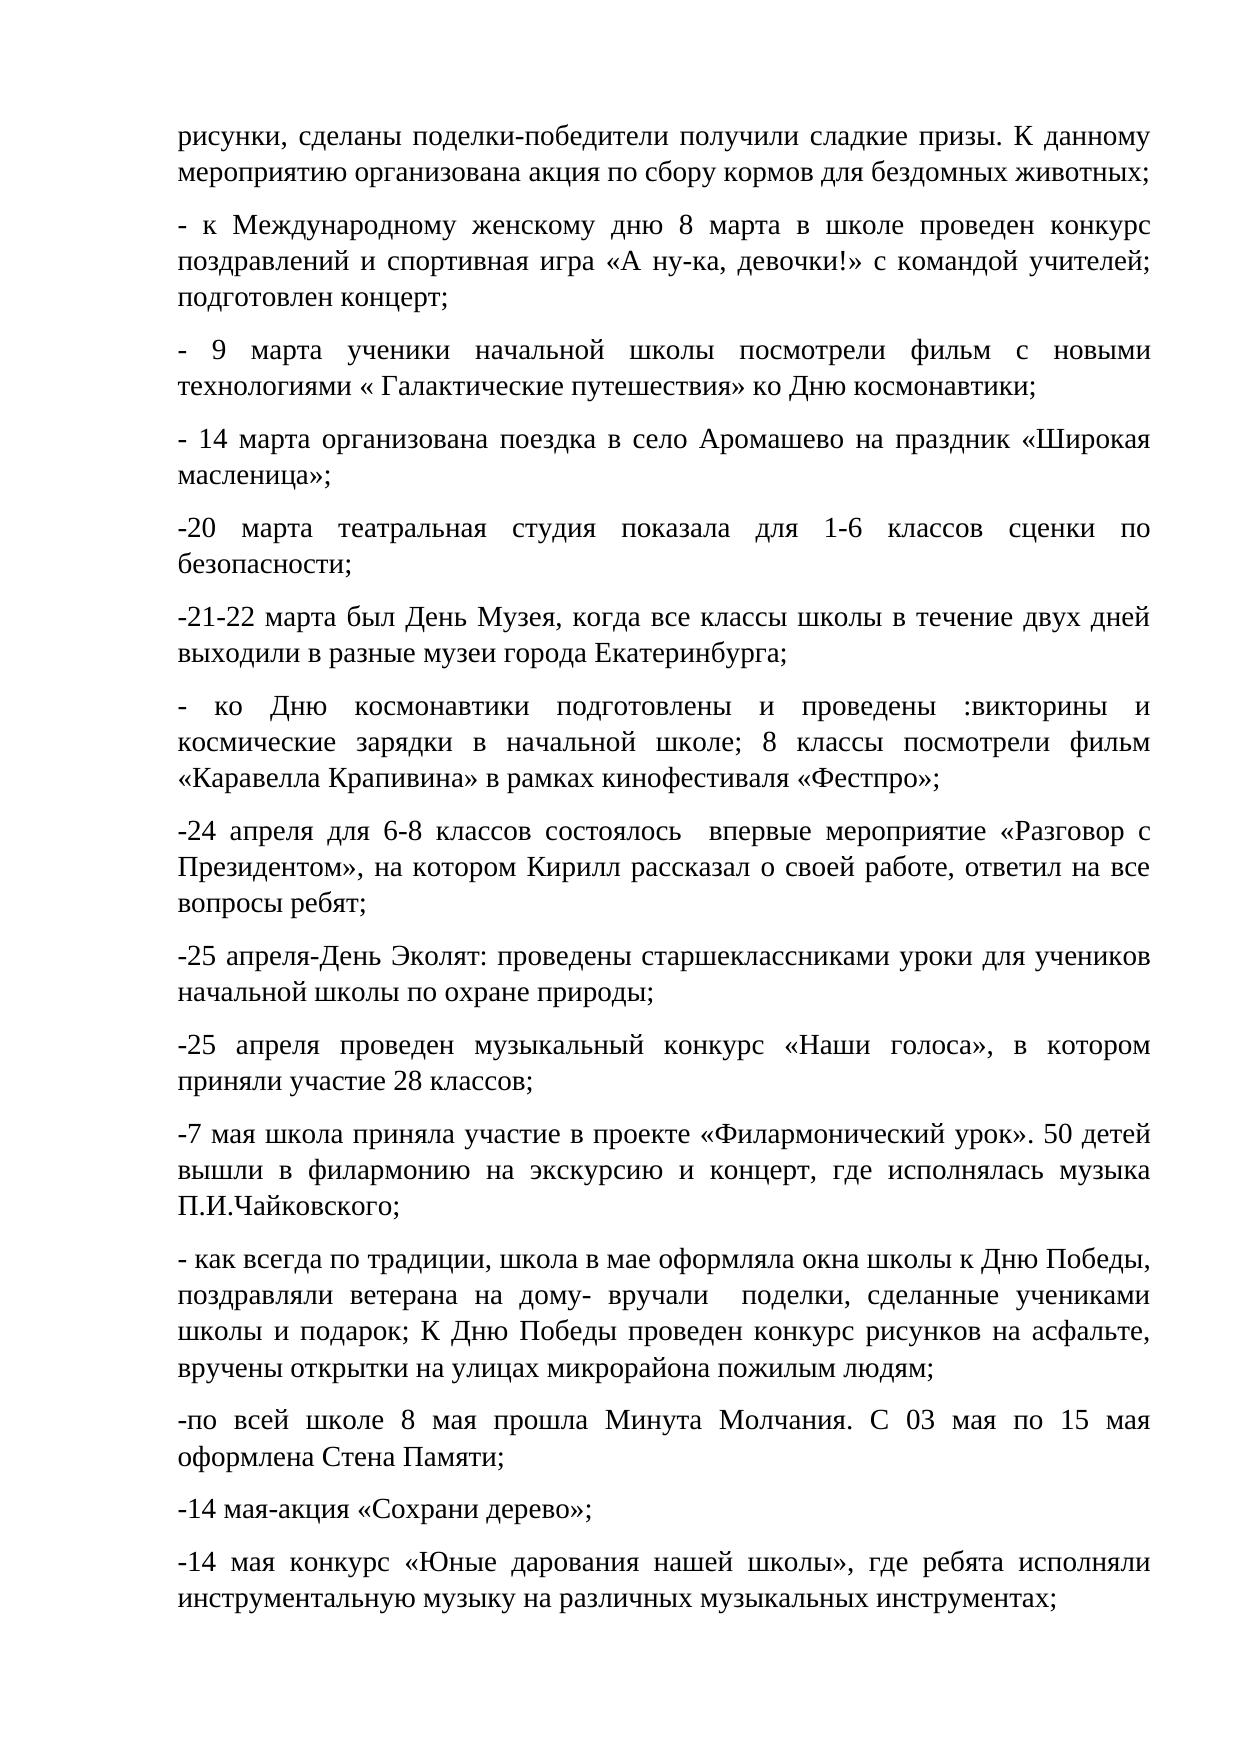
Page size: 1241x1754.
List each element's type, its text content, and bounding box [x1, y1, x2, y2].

text - к Международному женскому дню 8 марта в школе проведен конкурс поздравлений и спортивная игра «А ну-ка, девочки!» с командой учителей; подготовлен концерт; [177, 207, 1152, 313]
text - как всегда по традиции, школа в мае оформляла окна школы к Дню Победы, поздравляли ветерана на дому- вручали поделки, сделанные учениками школы и подарок; К Дню Победы проведен конкурс рисунков на асфальте, вручены открытки на улицах микрорайона пожилым людям; [177, 1241, 1152, 1383]
text -25 апреля-День Эколят: проведены старшеклассниками уроки для учеников начальной школы по охране природы; [177, 938, 1152, 1008]
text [177, 118, 1152, 188]
text -14 мая конкурс «Юные дарования нашей школы», где ребята исполняли инструментальную музыку на различных музыкальных инструментах; [177, 1544, 1152, 1614]
text -по всей школе 8 мая прошла Минута Молчания. С 03 мая по 15 мая оформлена Стена Памяти; [177, 1402, 1152, 1472]
text - 9 марта ученики начальной школы посмотрели фильм с новыми технологиями « Галактические путешествия» ко Дню космонавтики; [177, 332, 1152, 402]
text - 14 марта организована поездка в село Аромашево на праздник «Широкая масленица»; [177, 421, 1152, 491]
text -25 апреля проведен музыкальный конкурс «Наши голоса», в котором приняли участие 28 классов; [177, 1027, 1152, 1097]
text -20 марта театральная студия показала для 1-6 классов сценки по безопасности; [177, 510, 1152, 580]
text -24 апреля для 6-8 классов состоялось впервые мероприятие «Разговор с Президентом», на котором Кирилл рассказал о своей работе, ответил на все вопросы ребят; [177, 813, 1152, 919]
text -14 мая-акция «Сохрани дерево»; [177, 1491, 1152, 1525]
text -7 мая школа приняла участие в проекте «Филармонический урок». 50 детей вышли в филармонию на экскурсию и концерт, где исполнялась музыка П.И.Чайковского; [177, 1116, 1152, 1222]
text - ко Дню космонавтики подготовлены и проведены :викторины и космические зарядки в начальной школе; 8 классы посмотрели фильм «Каравелла Крапивина» в рамках кинофестиваля «Фестпро»; [177, 688, 1152, 794]
text -21-22 марта был День Музея, когда все классы школы в течение двух дней выходили в разные музеи города Екатеринбурга; [177, 599, 1152, 669]
